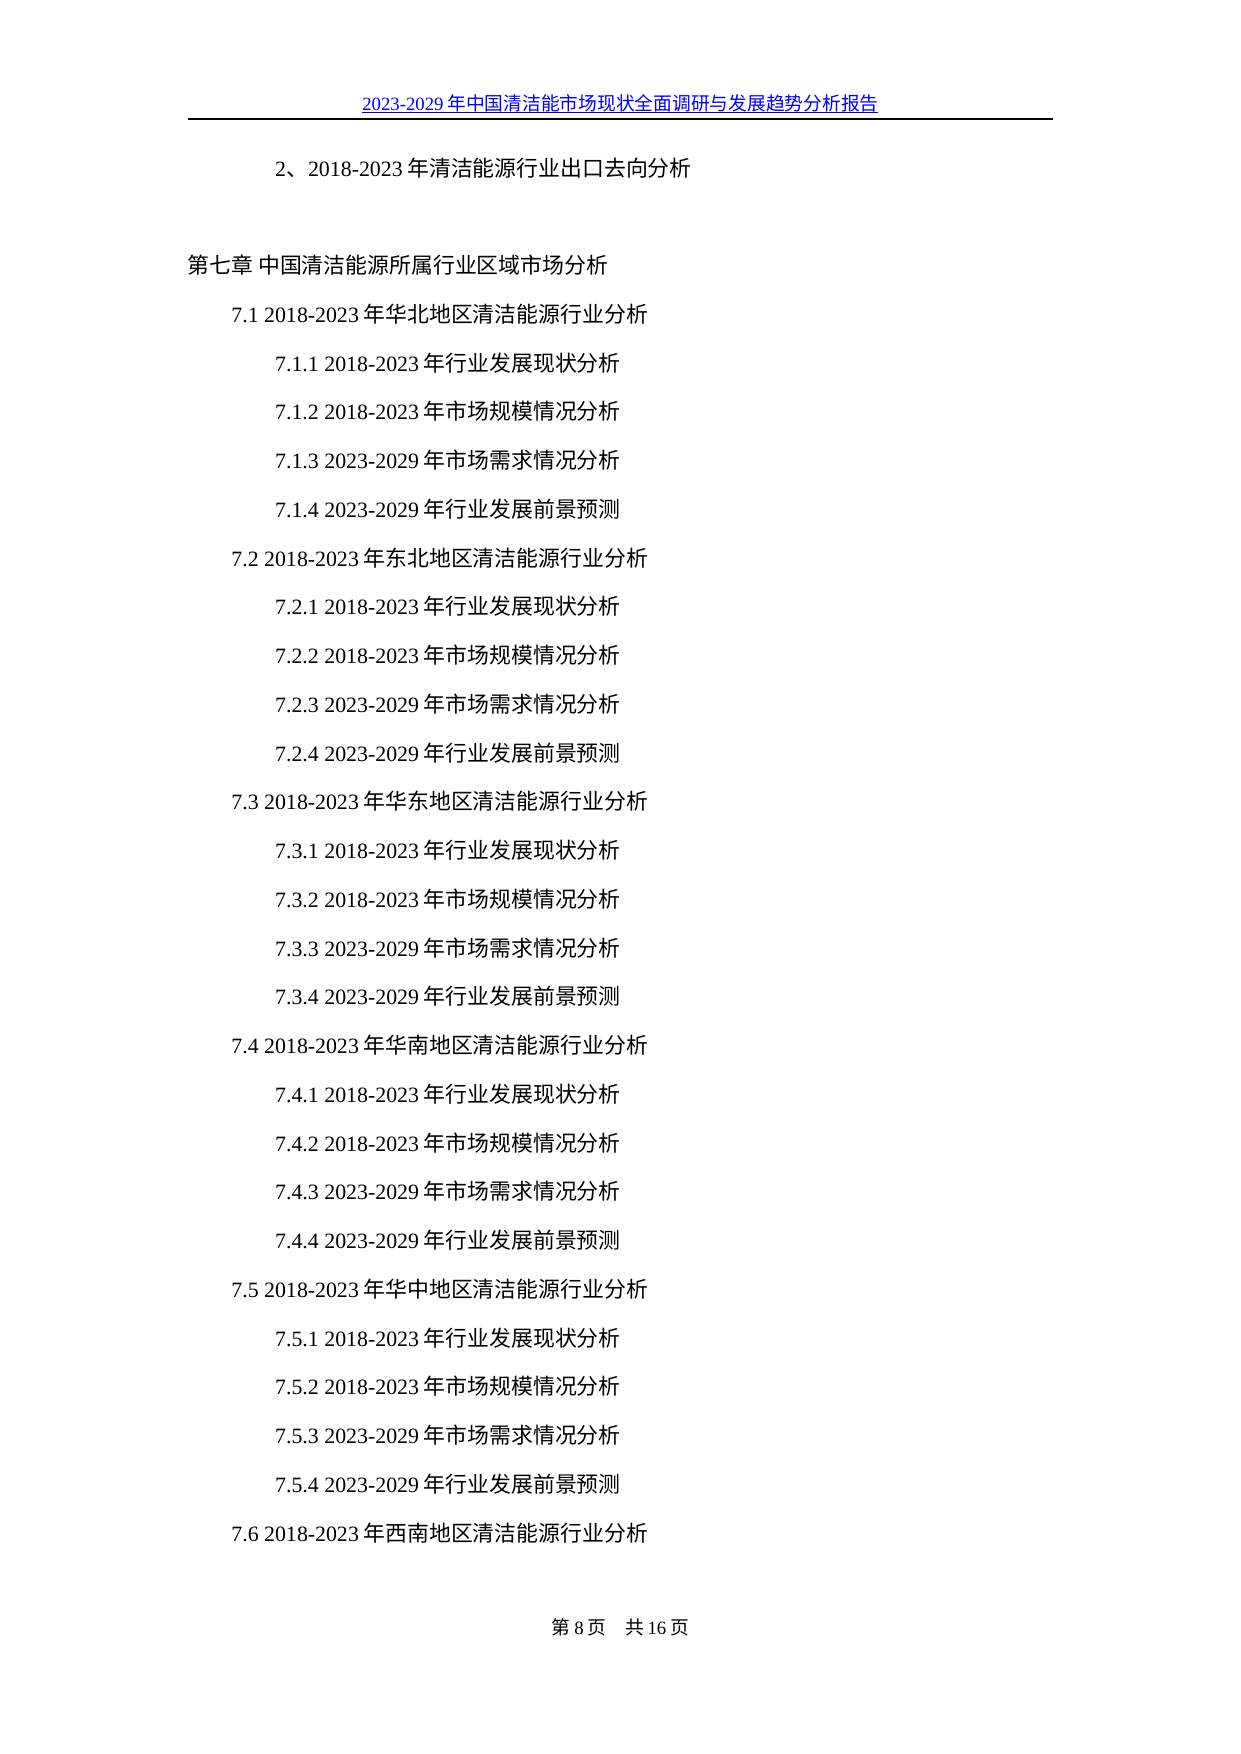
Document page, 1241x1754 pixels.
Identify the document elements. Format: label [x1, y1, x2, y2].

text [187, 150, 1053, 1548]
